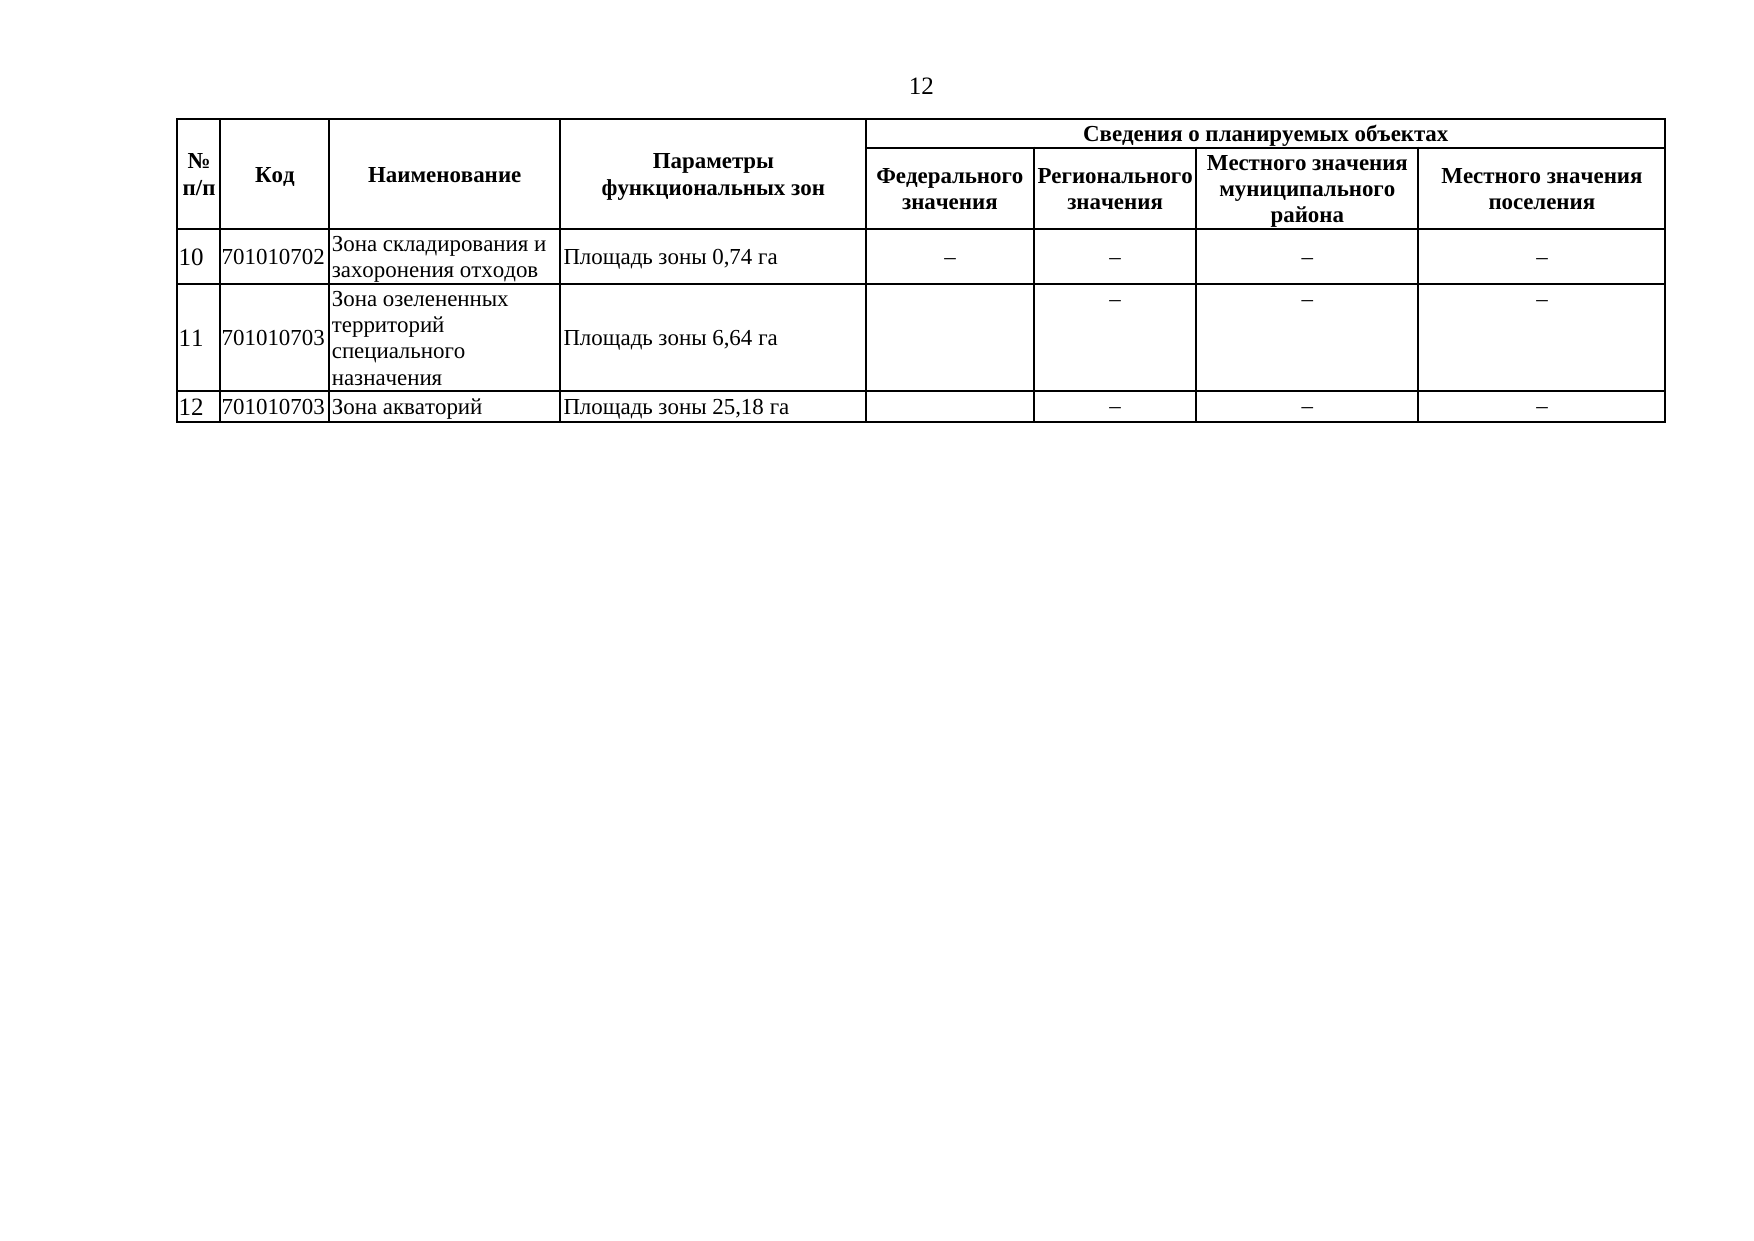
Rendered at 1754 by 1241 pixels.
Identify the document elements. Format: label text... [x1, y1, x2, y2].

table_cell – [1197, 230, 1417, 282]
table_cell [178, 392, 219, 421]
table_cell – [867, 230, 1033, 282]
table_cell [178, 285, 219, 390]
table_cell Площадь зоны 0,74 га [561, 230, 865, 282]
table_cell Местного значения поселения [1419, 149, 1664, 228]
table_cell – [1035, 230, 1195, 282]
table_cell – [1197, 285, 1417, 390]
table_cell – [1197, 392, 1417, 421]
table_cell – [1419, 230, 1664, 282]
table_cell Площадь зоны 25,18 га [561, 392, 865, 421]
table_cell Зона озелененных территорий специального назначения [330, 285, 559, 390]
table_cell 701010702 [221, 230, 328, 282]
table_cell Местного значения муниципального района [1197, 149, 1417, 228]
table_cell [178, 230, 219, 282]
table_header Параметры функциональных зон [561, 120, 865, 228]
table_header № п/п [178, 120, 219, 228]
table_header Наименование [330, 120, 559, 228]
table_cell Зона акваторий [330, 392, 559, 421]
table_cell [867, 285, 1033, 390]
table_cell – [1419, 392, 1664, 421]
table_cell 701010703 [221, 392, 328, 421]
table_cell Зона складирования и захоронения отходов [330, 230, 559, 282]
table_header Код [221, 120, 328, 228]
table_cell Федерального значения [867, 149, 1033, 228]
table_cell Площадь зоны 6,64 га [561, 285, 865, 390]
table_cell – [1035, 285, 1195, 390]
table_cell [867, 392, 1033, 421]
table_cell Регионального значения [1035, 149, 1195, 228]
table_cell – [1035, 392, 1195, 421]
table_cell – [1419, 285, 1664, 390]
table_header Сведения о планируемых объектах [867, 120, 1664, 147]
table_cell 701010703 [221, 285, 328, 390]
